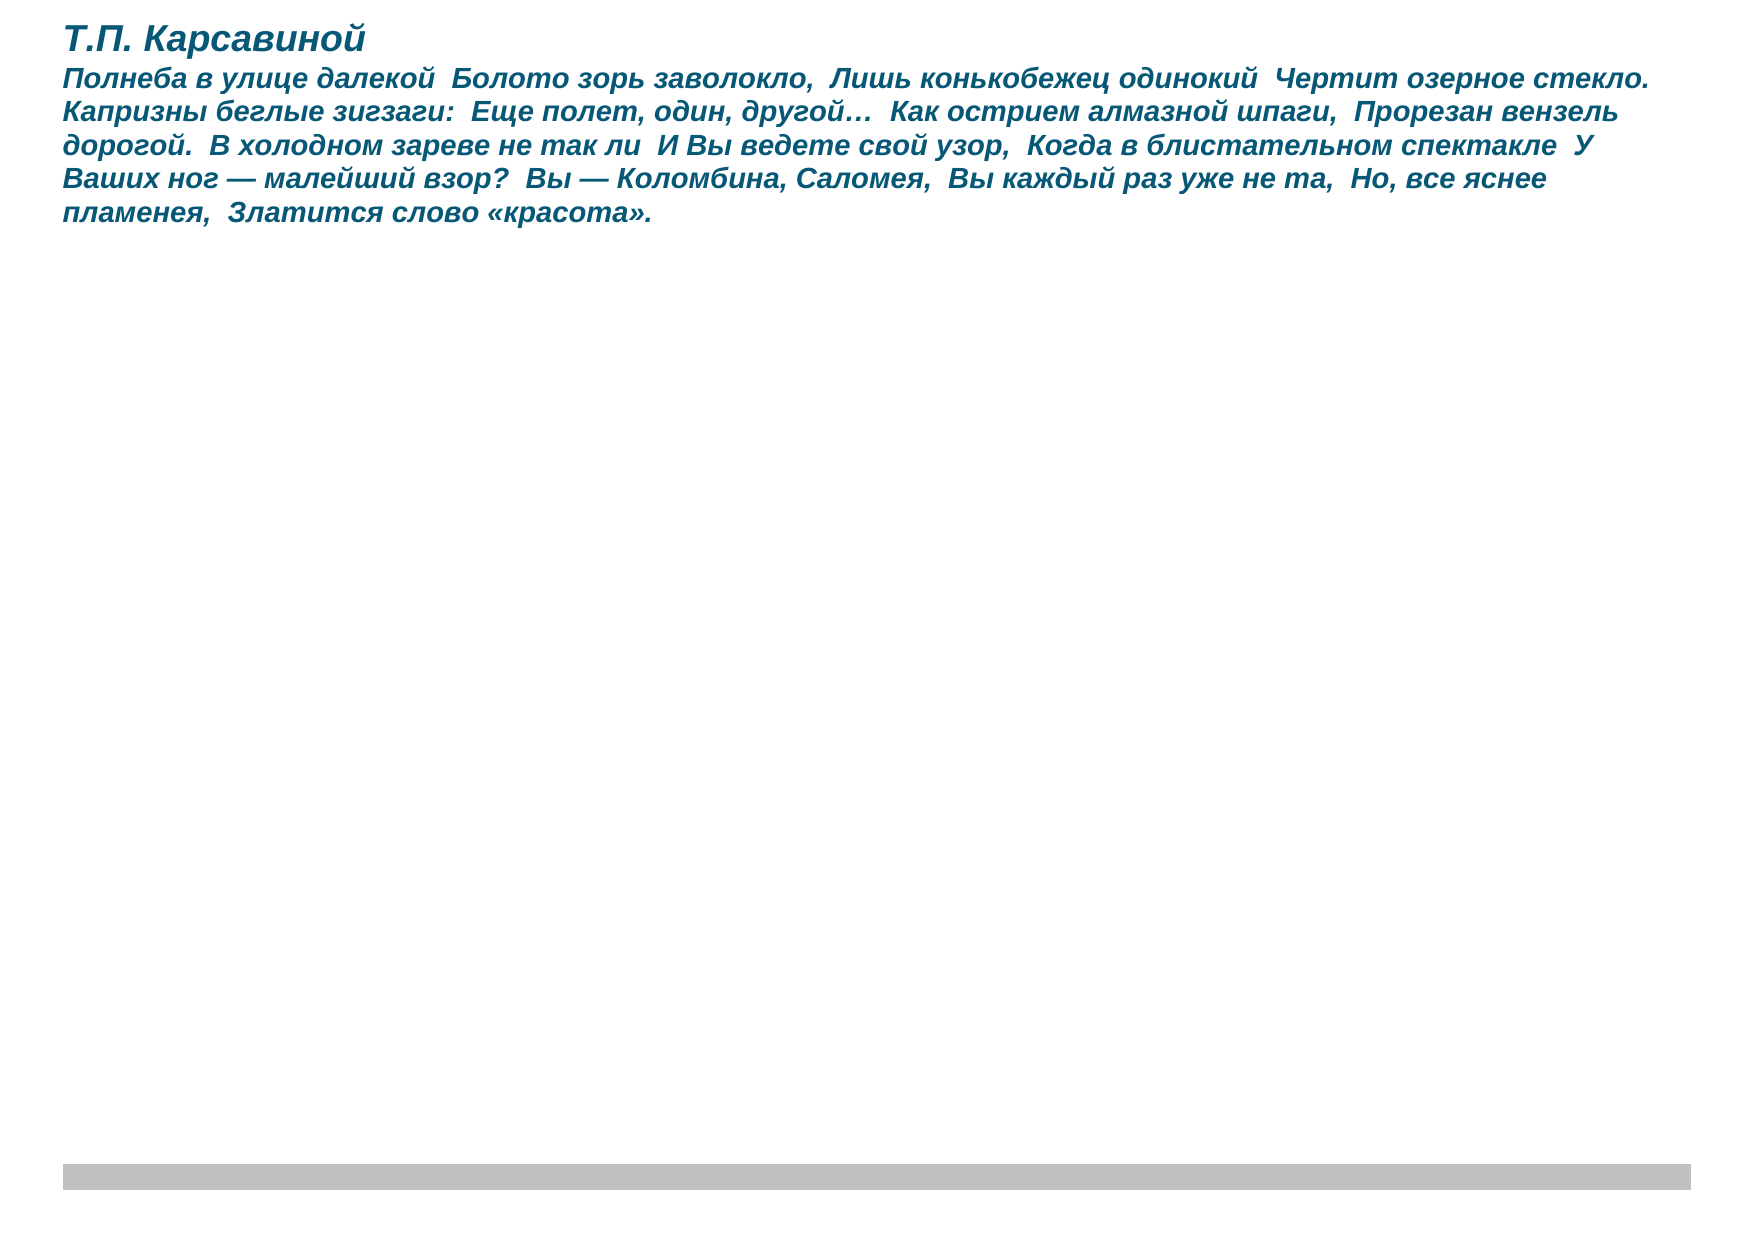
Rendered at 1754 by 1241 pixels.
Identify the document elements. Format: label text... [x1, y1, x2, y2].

subtitle Т.П. Карсавиной [62, 17, 1691, 60]
text Полнеба в улице далекой [62, 61, 1691, 228]
